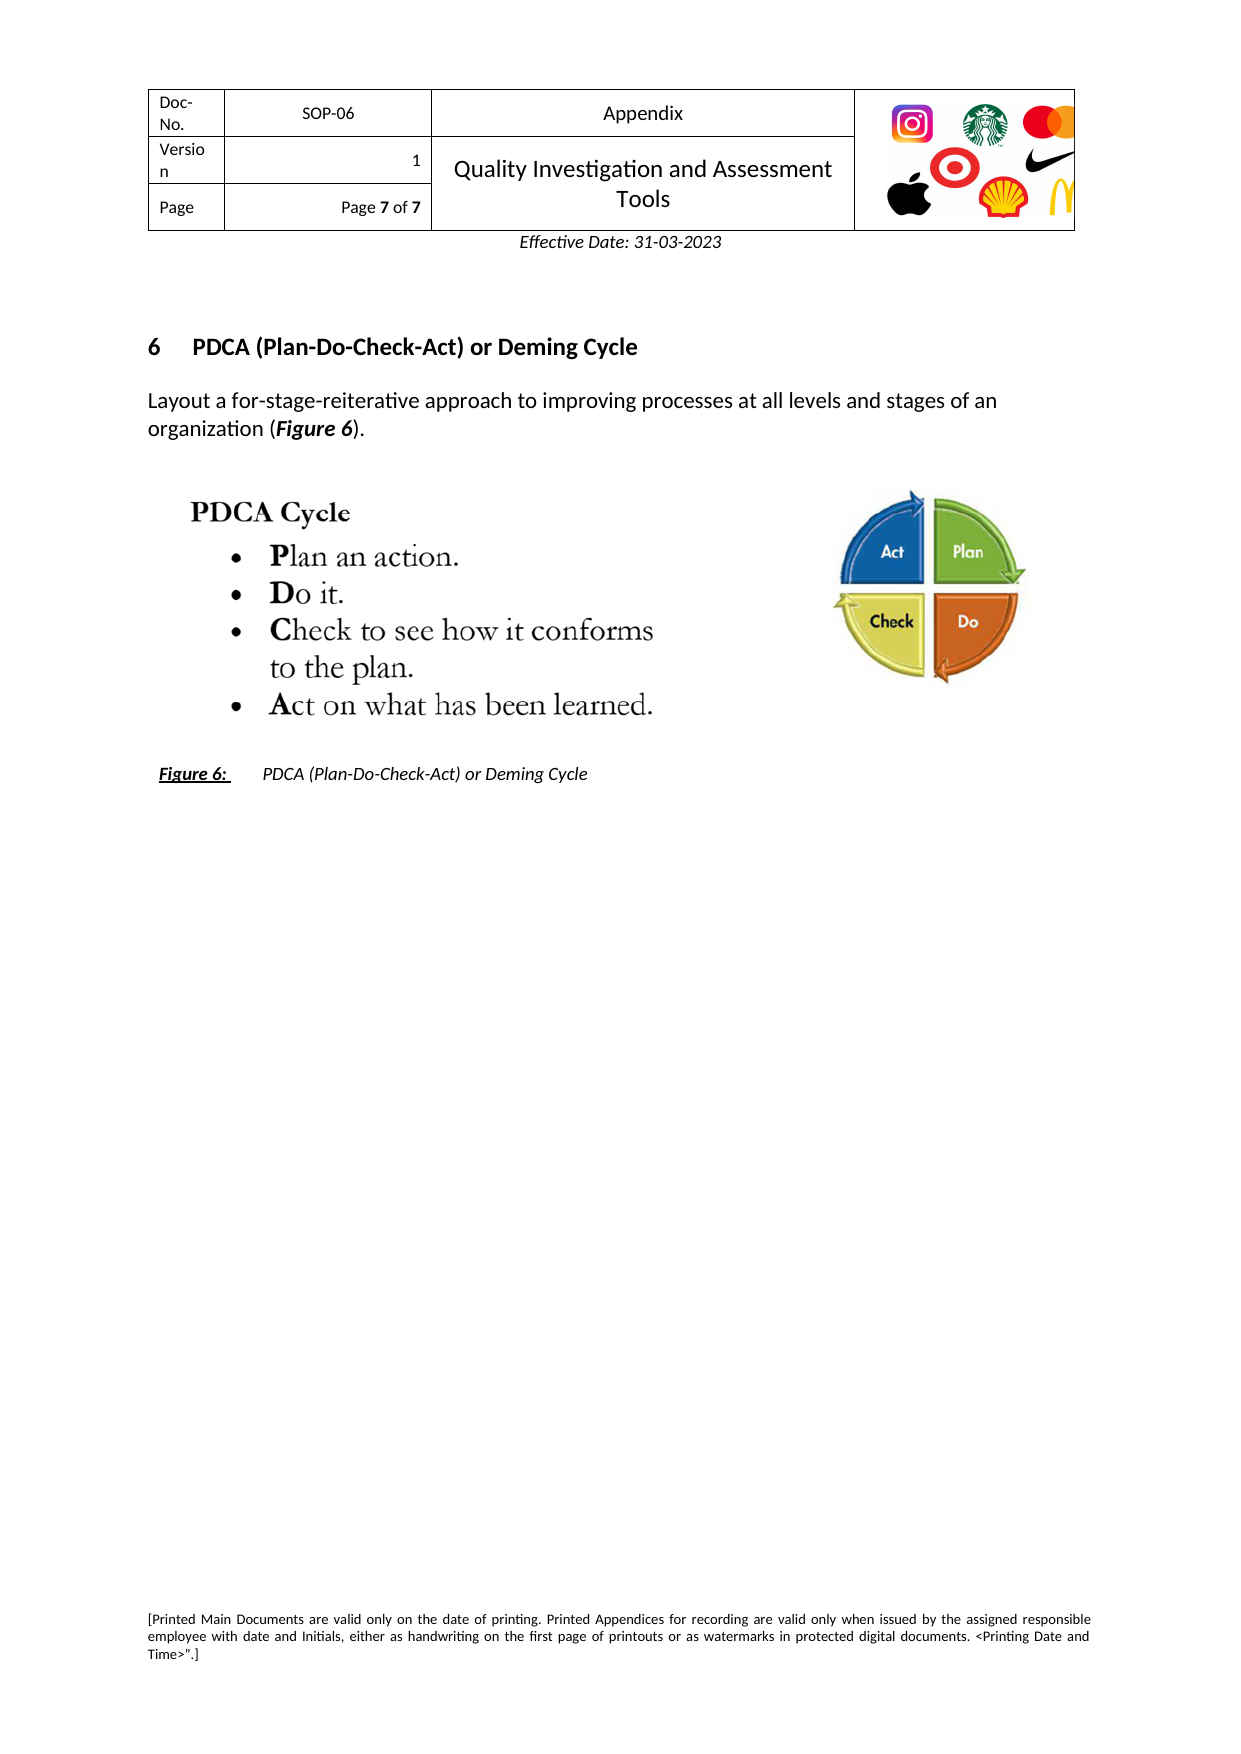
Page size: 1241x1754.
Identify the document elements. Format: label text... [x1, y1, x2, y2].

text Layout a for-stage-reiterative approach to improving processes at all levels and stages of an organization (Figure 6). [148, 386, 1093, 442]
subtitle PDCA (Plan-Do-Check-Act) or Deming Cycle [148, 331, 1093, 361]
table_cell Figure 6: [148, 762, 251, 806]
table_cell PDCA (Plan-Do-Check-Act) or Deming Cycle [251, 762, 1092, 806]
picture [884, 100, 1075, 220]
table_header [148, 442, 1092, 762]
picture [167, 442, 1072, 750]
